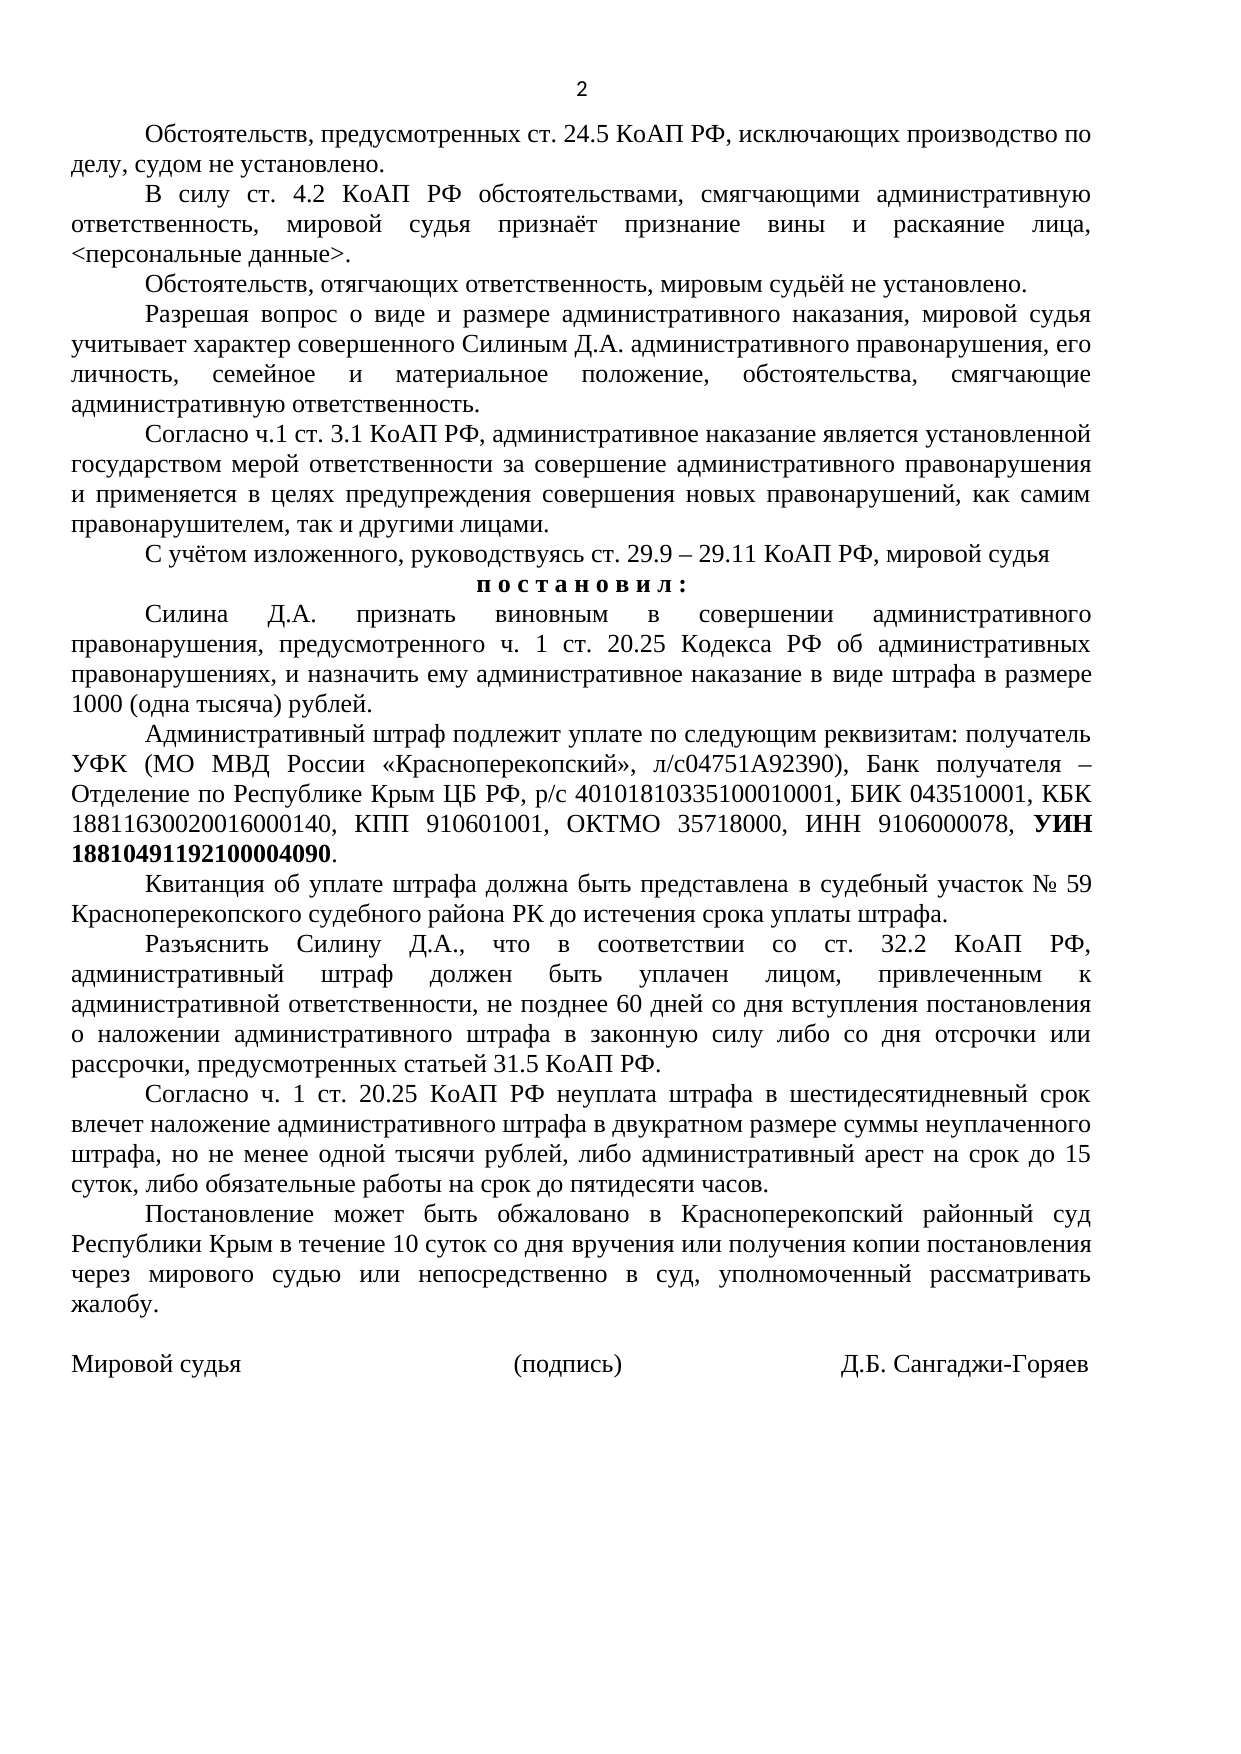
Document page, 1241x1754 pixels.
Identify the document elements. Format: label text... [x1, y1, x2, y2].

text Разрешая вопрос о виде и размере административного наказания, мировой судья учитывает характер совершенного Силиным Д.А. административного правонарушения, его личность, семейное и материальное положение, обстоятельства, смягчающие административную ответственность. [71, 298, 1092, 418]
text Обстоятельств, отягчающих ответственность, мировым судьёй не установлено. [71, 268, 1092, 298]
text Согласно ч. 1 ст. 20.25 КоАП РФ неуплата штрафа в шестидесятидневный срок влечет наложение административного штрафа в двукратном размере суммы неуплаченного штрафа, но не менее одной тысячи рублей, либо административный арест на срок до 15 суток, либо обязательные работы на срок до пятидесяти часов. [71, 1078, 1092, 1198]
text Обстоятельств, предусмотренных ст. 24.5 КоАП РФ, исключающих производство по делу, судом не установлено. [71, 118, 1092, 178]
text Согласно ч.1 ст. 3.1 КоАП РФ, административное наказание является установленной государством мерой ответственности за совершение административного правонарушения и применяется в целях предупреждения совершения новых правонарушений, как самим правонарушителем, так и другими лицами. [71, 418, 1092, 538]
text С учётом изложенного, руководствуясь ст. 29.9 – 29.11 КоАП РФ, мировой судья [71, 538, 1092, 568]
text Постановление может быть обжаловано в Красноперекопский районный суд Республики Крым в течение 10 суток со дня вручения или получения копии постановления через мирового судью или непосредственно в суд, уполномоченный рассматривать жалобу. [71, 1198, 1092, 1318]
text Разъяснить Силину Д.А., что в соответствии со ст. 32.2 КоАП РФ, административный штраф должен быть уплачен лицом, привлеченным к административной ответственности, не позднее 60 дней со дня вступления постановления о наложении административного штрафа в законную силу либо со дня отсрочки или рассрочки, предусмотренных статьей 31.5 КоАП РФ. [71, 928, 1092, 1078]
text Силина Д.А. признать виновным в совершении административного правонарушения, предусмотренного ч. 1 ст. 20.25 Кодекса РФ об административных правонарушениях, и назначить ему административное наказание в виде штрафа в размере 1000 (одна тысяча) рублей. [71, 598, 1092, 718]
text Мировой судья (подпись) Д.Б. Сангаджи-Горяев [71, 1348, 1092, 1378]
text Квитанция об уплате штрафа должна быть представлена в судебный участок № 59 Красноперекопского судебного района РК до истечения срока уплаты штрафа. [71, 868, 1092, 928]
text п о с т а н о в и л : [71, 568, 1092, 598]
text В силу ст. 4.2 КоАП РФ обстоятельствами, смягчающими административную ответственность, мировой судья признаёт признание вины и раскаяние лица, <персональные данные>. [71, 178, 1092, 268]
text Административный штраф подлежит уплате по следующим реквизитам: получатель УФК (МО МВД России «Красноперекопский», л/с04751А92390), Банк получателя – Отделение по Республике Крым ЦБ РФ, р/с 40101810335100010001, БИК 043510001, КБК 18811630020016000140, КПП 910601001, ОКТМО 35718000, ИНН 9106000078, УИН 18810491192100004090. [71, 718, 1092, 868]
